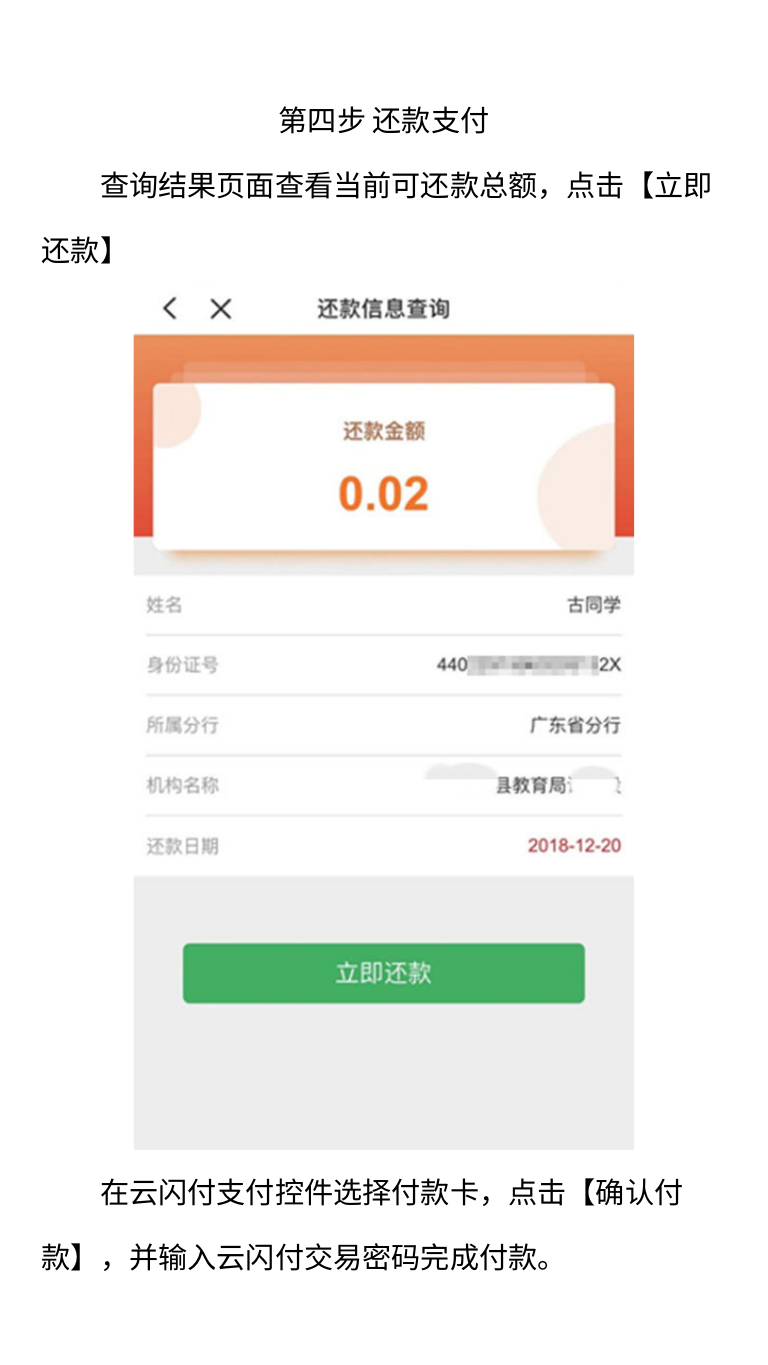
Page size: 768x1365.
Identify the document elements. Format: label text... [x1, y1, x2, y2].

text 第四步 还款支付 [41, 86, 726, 151]
text 查询结果页面查看当前可还款总额，点击【立即还款】 [41, 151, 726, 281]
text 在云闪付支付控件选择付款卡，点击【确认付款】，并输入云闪付交易密码完成付款。 [41, 1158, 726, 1288]
picture [133, 281, 635, 1150]
